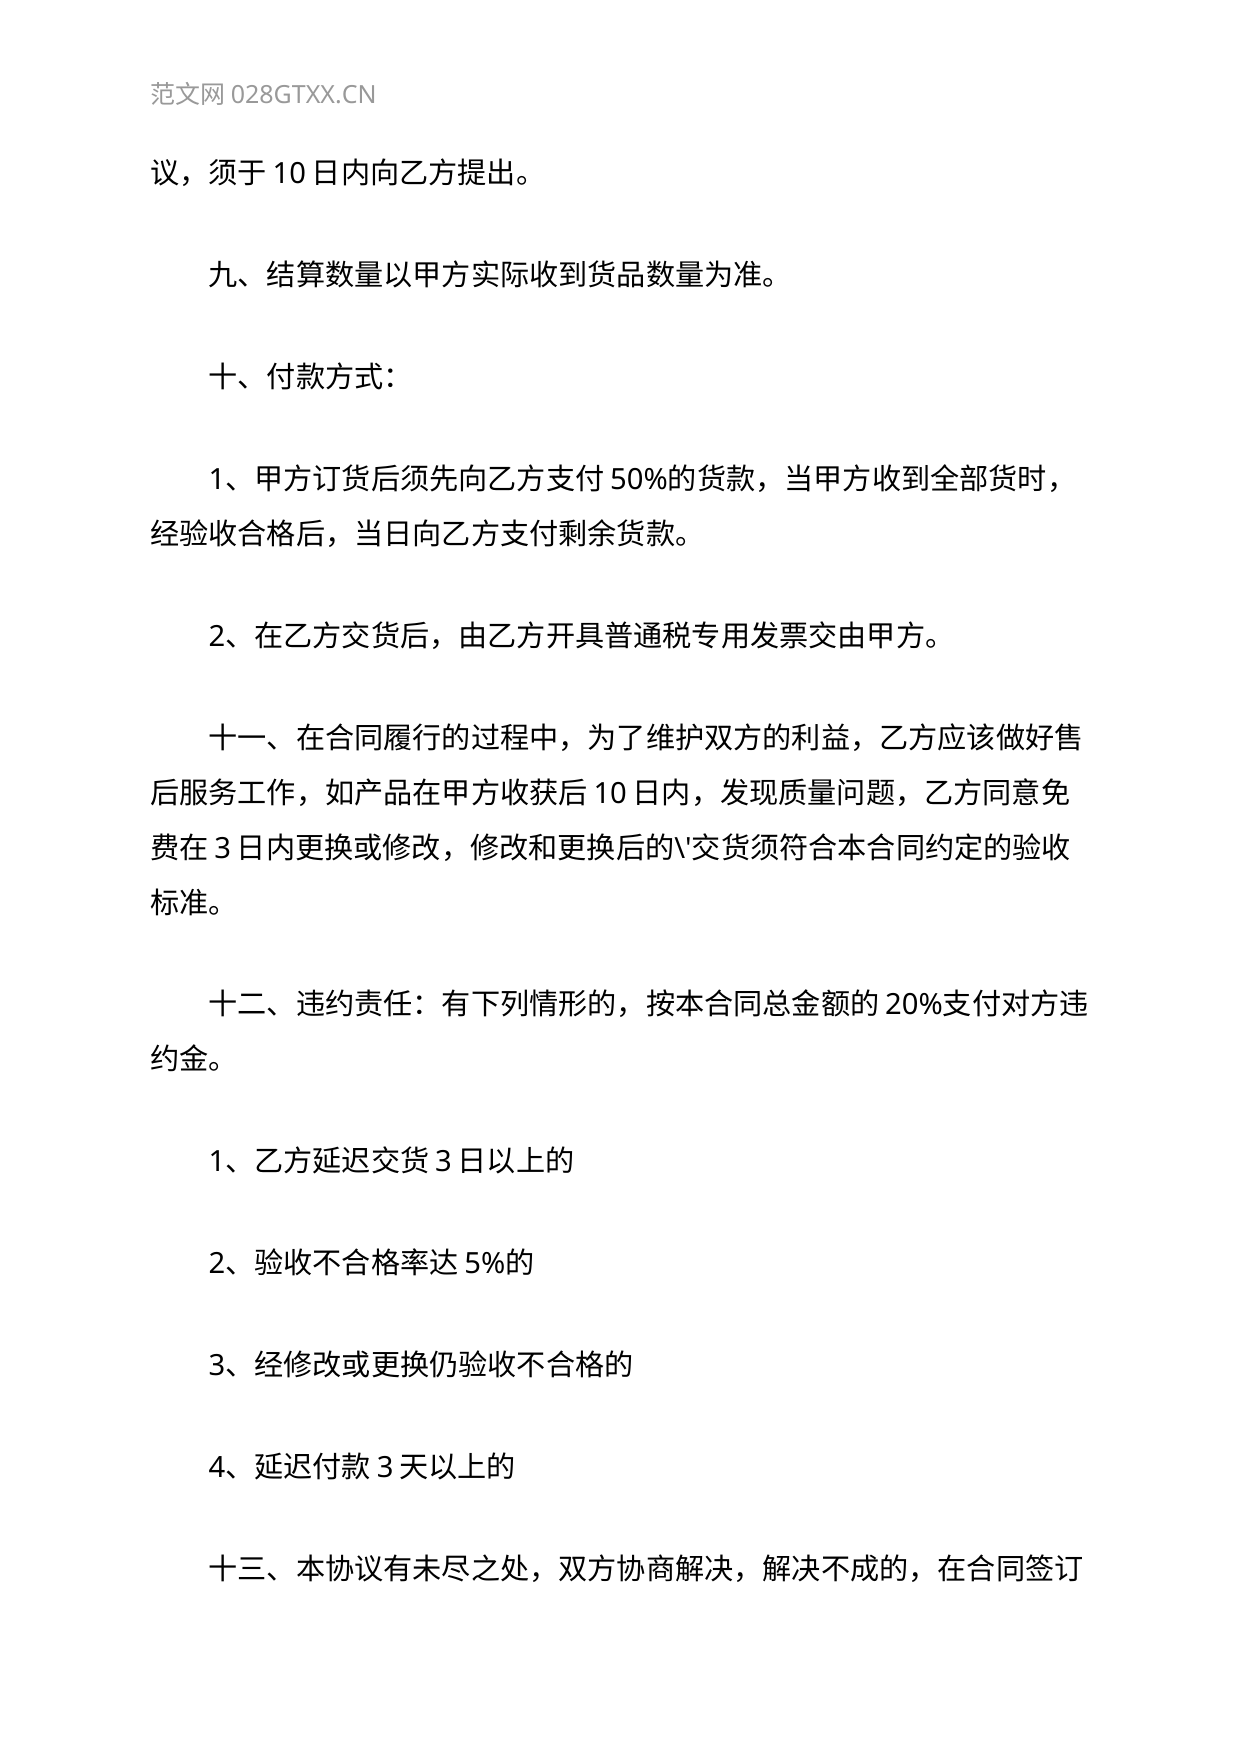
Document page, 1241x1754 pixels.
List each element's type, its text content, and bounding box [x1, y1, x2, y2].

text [150, 150, 1090, 192]
text 4、延迟付款3天以上的 [150, 1444, 1090, 1486]
text 2、验收不合格率达5%的 [150, 1240, 1090, 1282]
text 十一、在合同履行的过程中，为了维护双方的利益，乙方应该做好售后服务工作，如产品在甲方收获后10日内，发现质量问题，乙方同意免费在3日内更换或修改，修改和更换后的\'交货须符合本合同约定的验收标准。 [150, 714, 1090, 921]
text 十二、违约责任：有下列情形的，按本合同总金额的20%支付对方违约金。 [150, 981, 1090, 1078]
text 2、在乙方交货后，由乙方开具普通税专用发票交由甲方。 [150, 612, 1090, 655]
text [150, 1546, 1090, 1588]
text 九、结算数量以甲方实际收到货品数量为准。 [150, 252, 1090, 294]
text 1、乙方延迟交货3日以上的 [150, 1138, 1090, 1180]
text 十、付款方式： [150, 354, 1090, 396]
text 3、经修改或更换仍验收不合格的 [150, 1342, 1090, 1384]
text 1、甲方订货后须先向乙方支付50%的货款，当甲方收到全部货时，经验收合格后，当日向乙方支付剩余货款。 [150, 456, 1090, 553]
